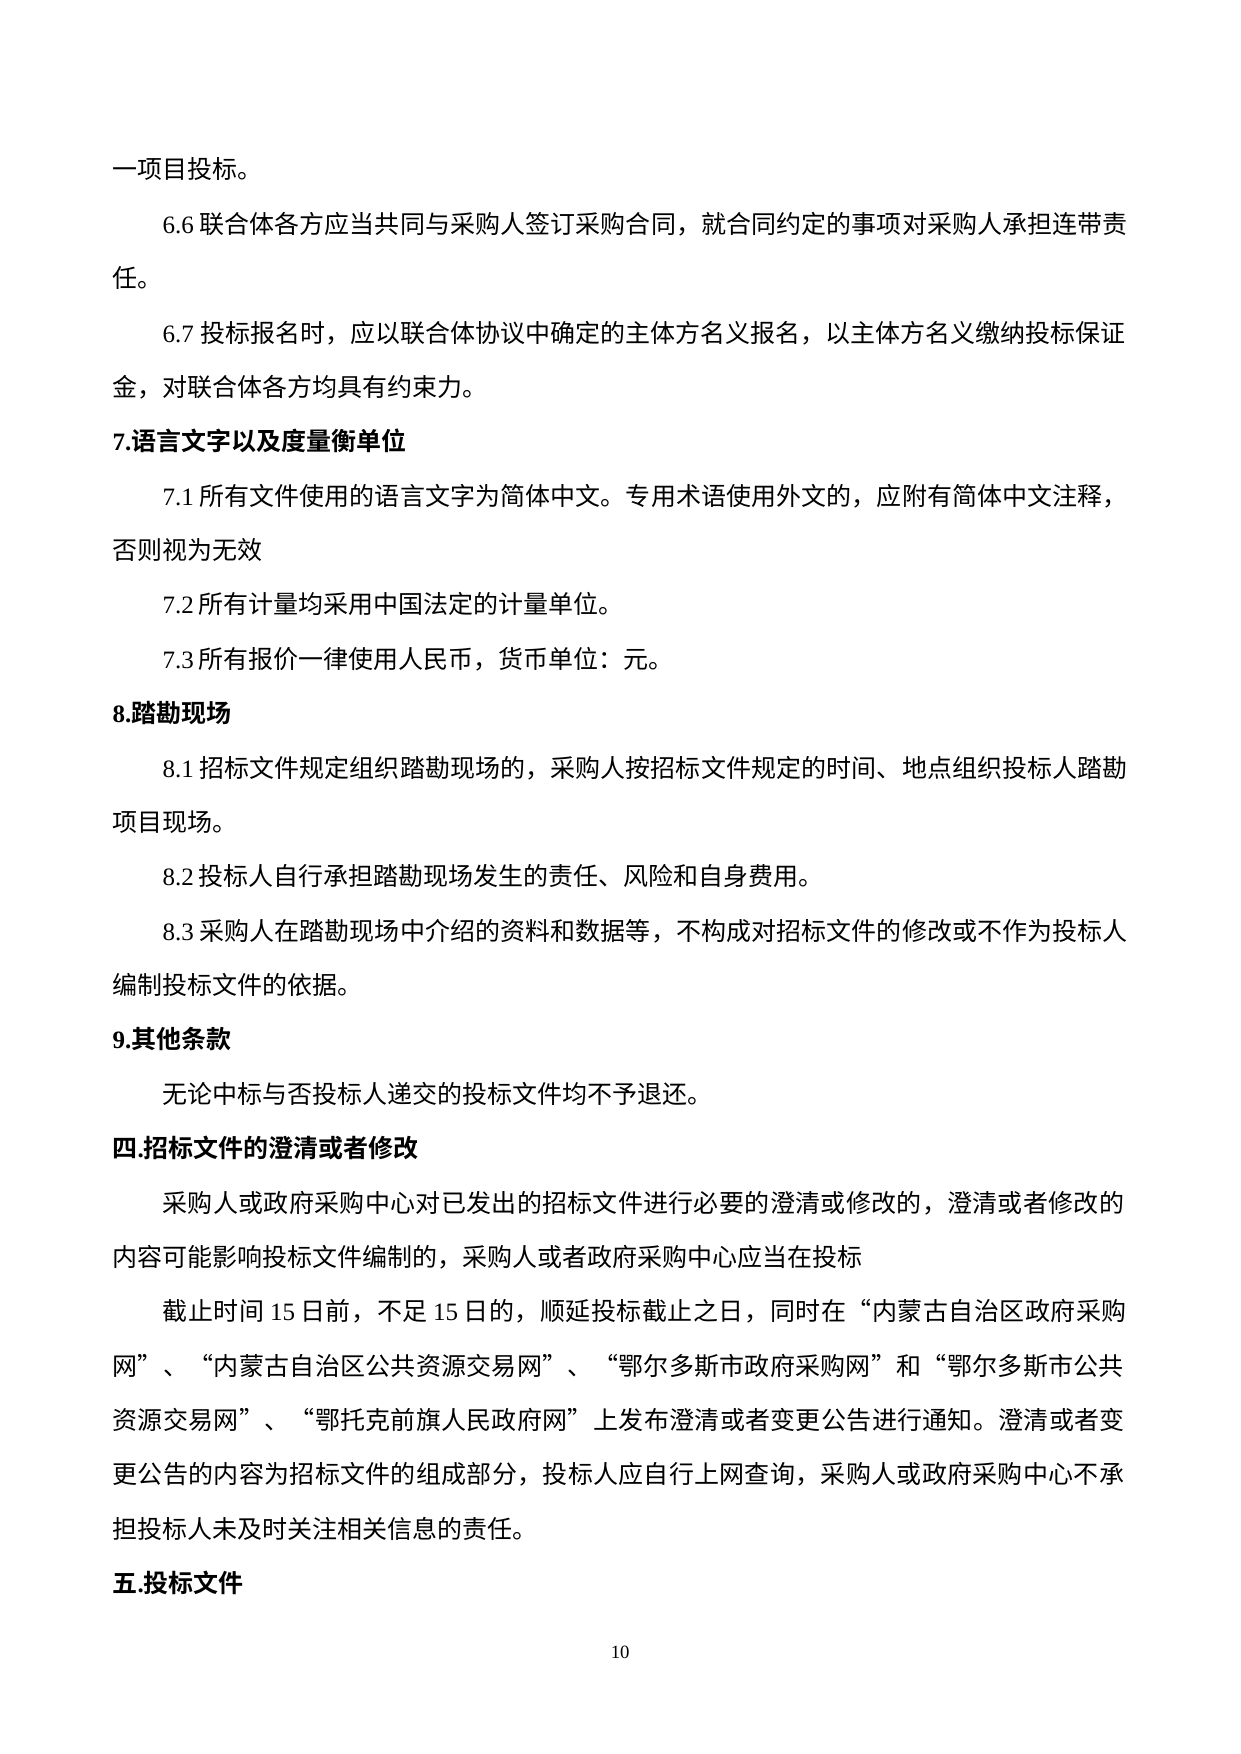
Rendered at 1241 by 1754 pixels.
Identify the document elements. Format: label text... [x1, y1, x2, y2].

text 采购人或政府采购中心对已发出的招标文件进行必要的澄清或修改的，澄清或者修改的内容可能影响投标文件编制的，采购人或者政府采购中心应当在投标 [112, 1183, 1128, 1274]
text 6.7 投标报名时，应以联合体协议中确定的主体方名义报名，以主体方名义缴纳投标保证金，对联合体各方均具有约束力。 [112, 313, 1128, 404]
text 8.1招标文件规定组织踏勘现场的，采购人按招标文件规定的时间、地点组织投标人踏勘项目现场。 [112, 748, 1128, 839]
text 7.语言文字以及度量衡单位 [112, 422, 1128, 458]
text 五.投标文件 [112, 1564, 1128, 1600]
text 6.6联合体各方应当共同与采购人签订采购合同，就合同约定的事项对采购人承担连带责任。 [112, 204, 1128, 295]
text 7.1所有文件使用的语言文字为简体中文。专用术语使用外文的，应附有简体中文注释，否则视为无效 [112, 476, 1128, 567]
text 7.3所有报价一律使用人民币，货币单位：元。 [112, 639, 1128, 676]
text 四.招标文件的澄清或者修改 [112, 1129, 1128, 1165]
text 8.2投标人自行承担踏勘现场发生的责任、风险和自身费用。 [112, 857, 1128, 893]
text 7.2所有计量均采用中国法定的计量单位。 [112, 585, 1128, 621]
text 9.其他条款 [112, 1020, 1128, 1056]
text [112, 150, 1128, 186]
text 截止时间15日前，不足15日的，顺延投标截止之日，同时在“内蒙古自治区政府采购网”、“内蒙古自治区公共资源交易网”、“鄂尔多斯市政府采购网”和“鄂尔多斯市公共资源交易网”、“鄂托克前旗人民政府网”上发布澄清或者变更公告进行通知。澄清或者变更公告的内容为招标文件的组成部分，投标人应自行上网查询，采购人或政府采购中心不承担投标人未及时关注相关信息的责任。 [112, 1292, 1128, 1546]
text 8.踏勘现场 [112, 694, 1128, 730]
text 8.3采购人在踏勘现场中介绍的资料和数据等，不构成对招标文件的修改或不作为投标人编制投标文件的依据。 [112, 911, 1128, 1002]
text 无论中标与否投标人递交的投标文件均不予退还。 [112, 1074, 1128, 1111]
